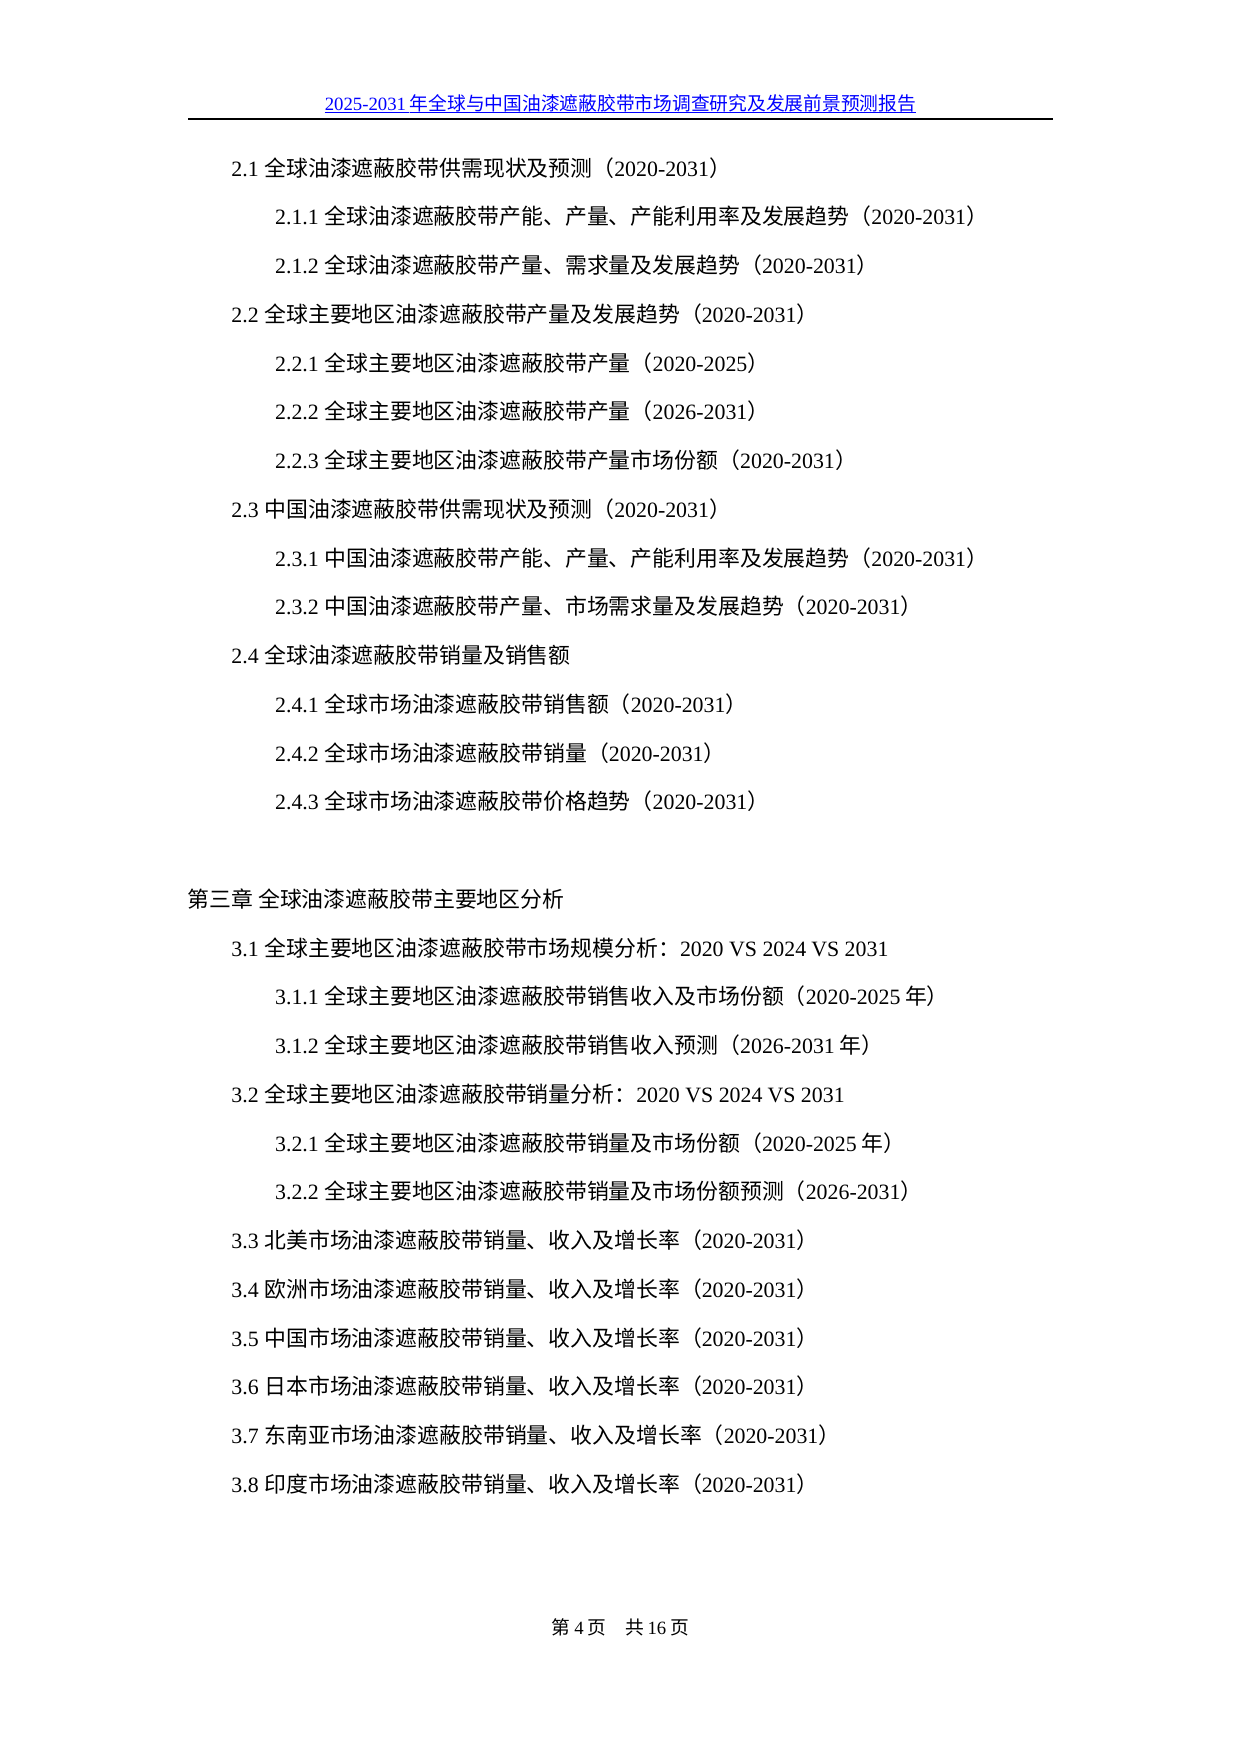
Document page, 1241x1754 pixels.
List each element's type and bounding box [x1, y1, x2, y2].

text [187, 150, 1053, 1499]
